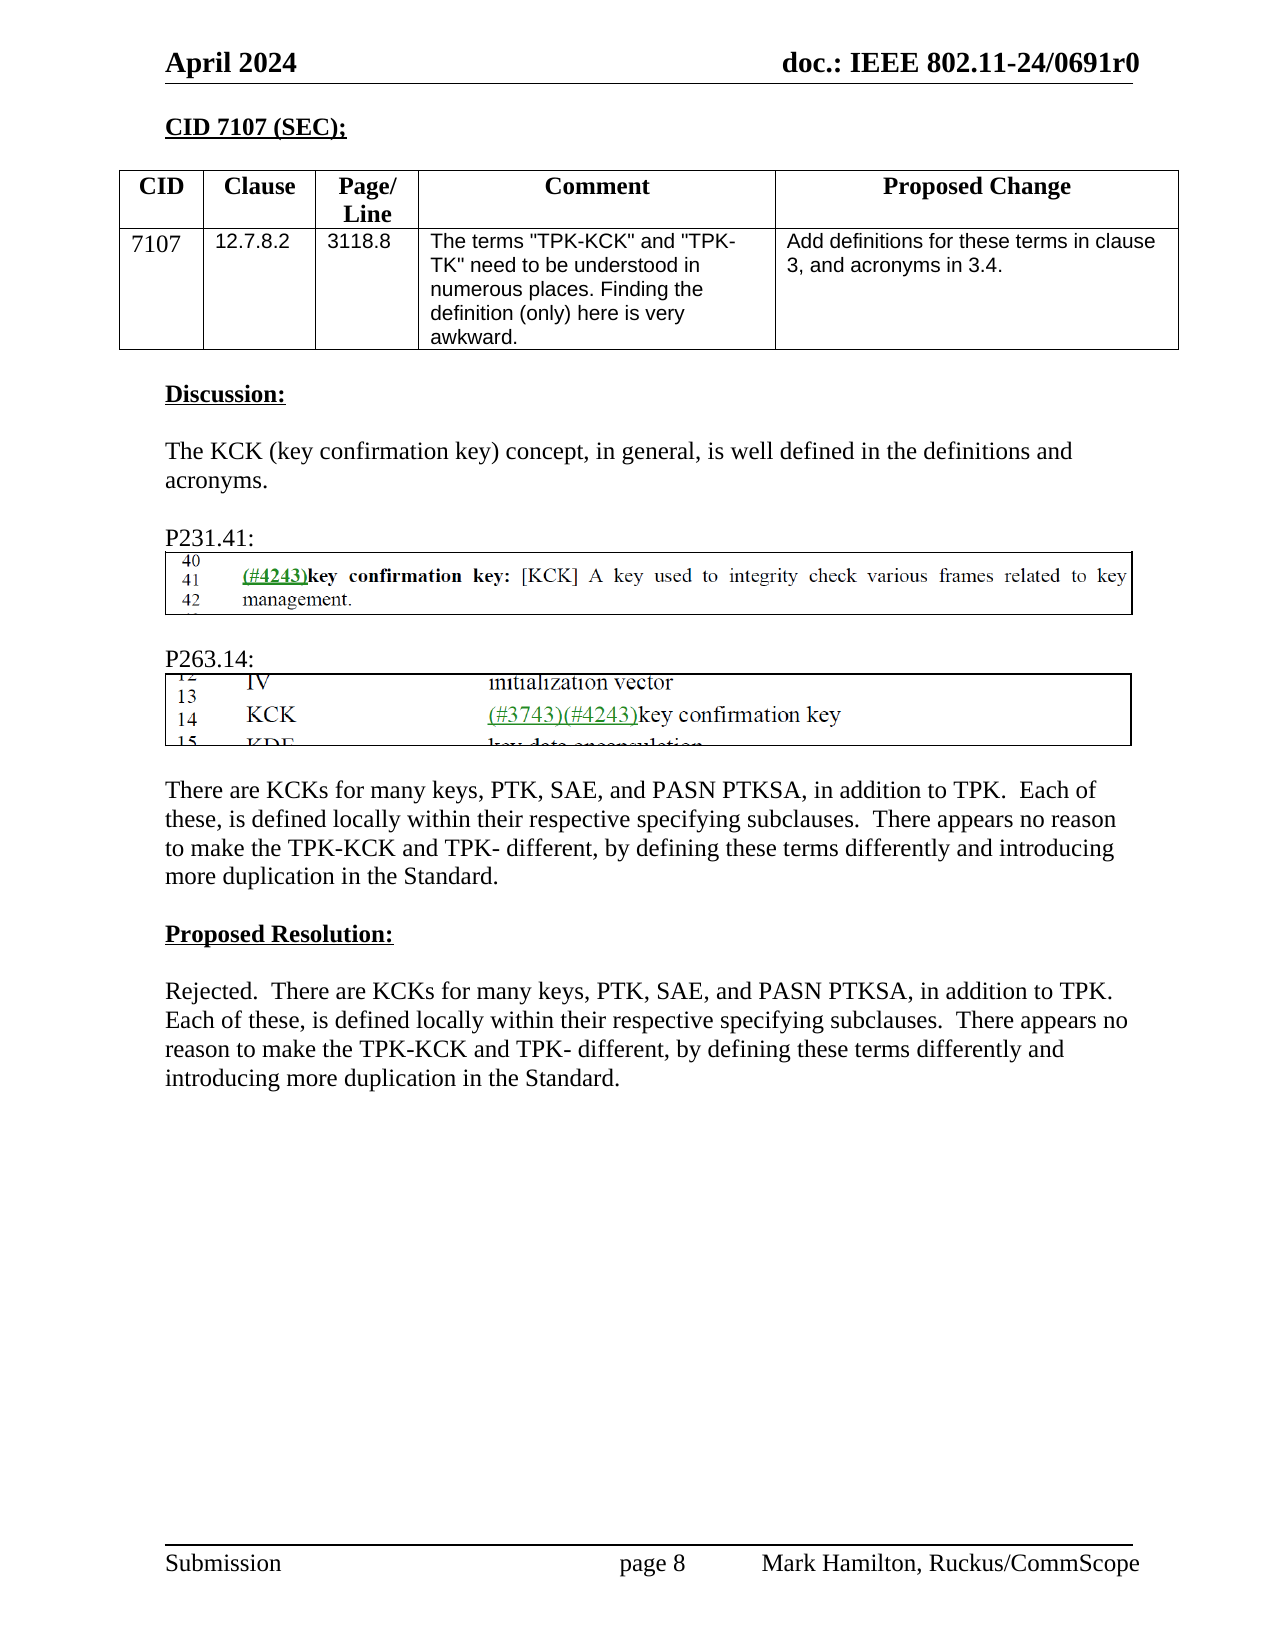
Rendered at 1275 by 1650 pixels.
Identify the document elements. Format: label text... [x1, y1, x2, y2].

table_cell 12.7.8.2 [204, 229, 315, 349]
table_cell The terms "TPK-KCK" and "TPK-TK" need to be understood in numerous places. Finding the definition (only) here is very awkward. [419, 229, 775, 349]
text P263.14: [165, 644, 1133, 673]
table_header CID [120, 171, 203, 228]
text Rejected. There are KCKs for many keys, PTK, SAE, and PASN PTKSA, in addition to TPK. Each of these, is defined locally within their respective specifying subclauses. There appears no reason to make the TPK-KCK and TPK- different, by defining these terms differently and introducing more duplication in the Standard. [165, 976, 1133, 1091]
picture [166, 553, 1131, 614]
table_header Comment [419, 171, 775, 228]
table_cell 3118.8 [316, 229, 418, 349]
table_cell Add definitions for these terms in clause 3, and acronyms in 3.4. [776, 229, 1178, 349]
picture [166, 675, 1130, 745]
text CID 7107 (SEC); [165, 112, 1133, 141]
text There are KCKs for many keys, PTK, SAE, and PASN PTKSA, in addition to TPK. Each of these, is defined locally within their respective specifying subclauses. There appears no reason to make the TPK-KCK and TPK- different, by defining these terms differently and introducing more duplication in the Standard. [165, 775, 1133, 890]
table_cell 7107 [120, 229, 203, 349]
table_header Proposed Change [776, 171, 1178, 228]
text P231.41: [165, 523, 1133, 551]
table_header Clause [204, 171, 315, 228]
text Proposed Resolution: [165, 919, 1133, 948]
table_header Page/Line [316, 171, 418, 228]
text The KCK (key confirmation key) concept, in general, is well defined in the definitions and acronyms. [165, 436, 1133, 494]
text Discussion: [165, 379, 1133, 408]
